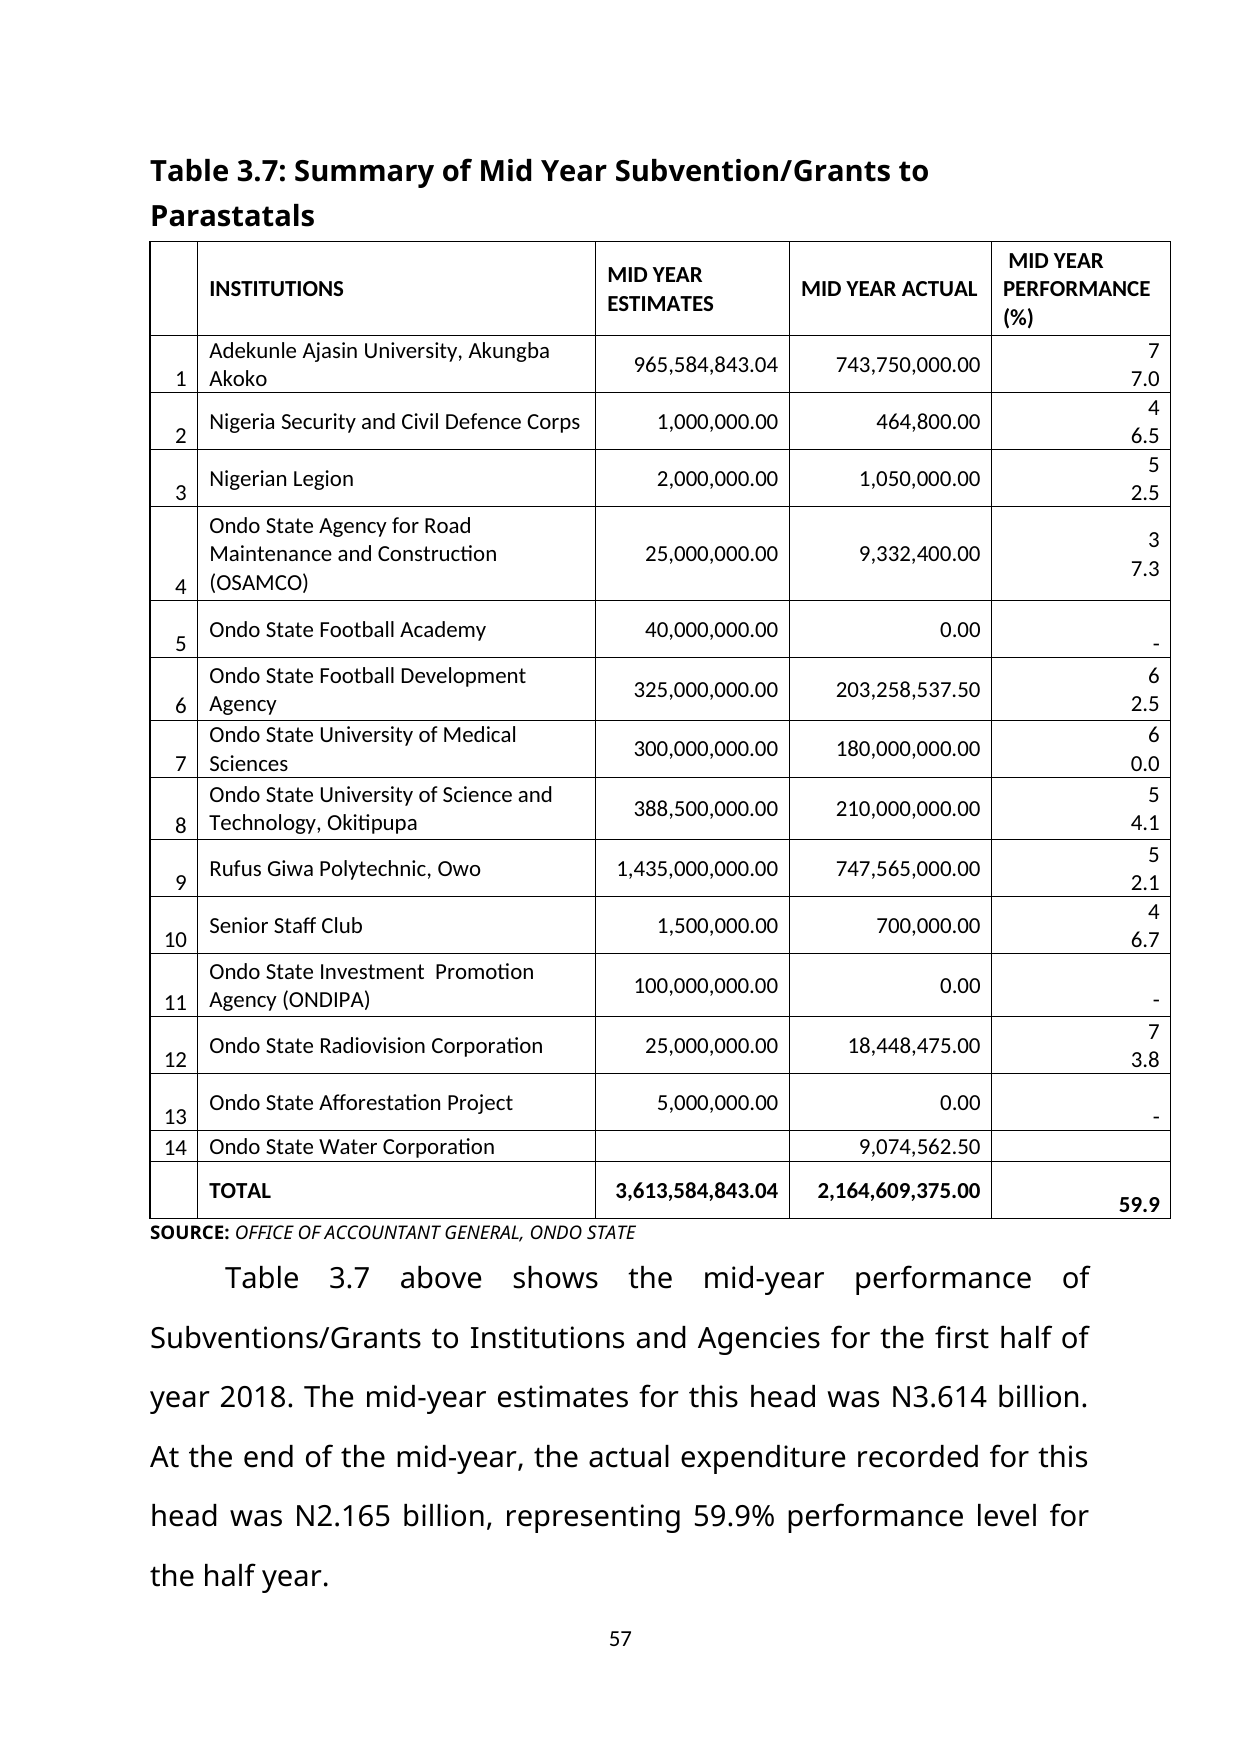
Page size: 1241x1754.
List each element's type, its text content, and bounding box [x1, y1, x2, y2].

table_cell 2,000,000.00 [596, 450, 789, 506]
table_cell Ondo State University of Medical Sciences [198, 721, 595, 777]
table_cell Nigeria Security and Civil Defence Corps [198, 393, 595, 449]
table_cell 747,565,000.00 [790, 840, 991, 896]
table_cell 210,000,000.00 [790, 778, 991, 839]
table_cell 3,613,584,843.04 [596, 1162, 789, 1218]
table_cell - [992, 601, 1170, 657]
table_cell 13 [151, 1074, 197, 1130]
table_cell TOTAL [198, 1162, 595, 1218]
table_cell 14 [151, 1131, 197, 1161]
table_header MID YEAR ACTUAL [790, 242, 991, 335]
table_header MID YEAR ESTIMATES [596, 242, 789, 335]
table_cell [596, 1131, 789, 1161]
table_cell 12 [151, 1017, 197, 1073]
table_header INSTITUTIONS [198, 242, 595, 335]
table_cell 9,332,400.00 [790, 507, 991, 600]
table_cell 60.0 [992, 721, 1170, 777]
table_cell Nigerian Legion [198, 450, 595, 506]
table_cell 9,074,562.50 [790, 1131, 991, 1161]
text Table 3.7: Summary of Mid Year Subvention/Grants to Parastatals [150, 150, 1090, 235]
table_cell Rufus Giwa Polytechnic, Owo [198, 840, 595, 896]
table_cell Ondo State University of Science and Technology, Okitipupa [198, 778, 595, 839]
table_cell 2,164,609,375.00 [790, 1162, 991, 1218]
table_cell Ondo State Radiovision Corporation [198, 1017, 595, 1073]
table_cell 37.3 [992, 507, 1170, 600]
table_cell Ondo State Agency for Road Maintenance and Construction (OSAMCO) [198, 507, 595, 600]
table_cell [151, 1162, 197, 1218]
table_cell 52.5 [992, 450, 1170, 506]
table_cell 203,258,537.50 [790, 658, 991, 719]
table_cell 77.0 [992, 336, 1170, 392]
table_cell 59.9 [992, 1162, 1170, 1218]
table_header [151, 242, 197, 335]
table_cell 3 [151, 450, 197, 506]
table_cell 40,000,000.00 [596, 601, 789, 657]
table_cell 0.00 [790, 601, 991, 657]
table_cell Ondo State Water Corporation [198, 1131, 595, 1161]
table_cell Ondo State Investment Promotion Agency (ONDIPA) [198, 954, 595, 1016]
table_cell 1,000,000.00 [596, 393, 789, 449]
table_cell 0.00 [790, 954, 991, 1016]
table_cell 4 [151, 507, 197, 600]
table_cell 100,000,000.00 [596, 954, 789, 1016]
table_cell 10 [151, 897, 197, 953]
table_cell 0.00 [790, 1074, 991, 1130]
table_cell 464,800.00 [790, 393, 991, 449]
table_cell [992, 1131, 1170, 1161]
table_cell 1,435,000,000.00 [596, 840, 789, 896]
table_cell 180,000,000.00 [790, 721, 991, 777]
table_cell 388,500,000.00 [596, 778, 789, 839]
table_cell 6 [151, 658, 197, 719]
table_cell 1 [151, 336, 197, 392]
table_cell 1,500,000.00 [596, 897, 789, 953]
table_header MID YEAR PERFORMANCE (%) [992, 242, 1170, 335]
table_cell Adekunle Ajasin University, Akungba Akoko [198, 336, 595, 392]
table_cell 18,448,475.00 [790, 1017, 991, 1073]
table_cell 62.5 [992, 658, 1170, 719]
table_cell 52.1 [992, 840, 1170, 896]
table_cell Ondo State Afforestation Project [198, 1074, 595, 1130]
table_cell - [992, 954, 1170, 1016]
text SOURCE: OFFICE OF ACCOUNTANT GENERAL, ONDO STATE [150, 1219, 1090, 1245]
table_cell Ondo State Football Development Agency [198, 658, 595, 719]
table_cell 300,000,000.00 [596, 721, 789, 777]
table_cell 5 [151, 601, 197, 657]
table_cell 46.5 [992, 393, 1170, 449]
table_cell Ondo State Football Academy [198, 601, 595, 657]
table_cell 9 [151, 840, 197, 896]
table_cell 700,000.00 [790, 897, 991, 953]
table_cell 325,000,000.00 [596, 658, 789, 719]
table_cell 54.1 [992, 778, 1170, 839]
table_cell 965,584,843.04 [596, 336, 789, 392]
table_cell 743,750,000.00 [790, 336, 991, 392]
table_cell 25,000,000.00 [596, 1017, 789, 1073]
table_cell 25,000,000.00 [596, 507, 789, 600]
table_cell 1,050,000.00 [790, 450, 991, 506]
table_cell 73.8 [992, 1017, 1170, 1073]
table_cell 2 [151, 393, 197, 449]
text Table 3.7 above shows the mid-year performance of Subventions/Grants to Institutions and Agencies for the first half of year 2018. The mid-year estimates for this head was N3.614 billion. At the end of the mid-year, the actual expenditure recorded for this head was N2.165 billion, representing 59.9% performance level for the half year. [150, 1258, 1090, 1595]
table_cell 8 [151, 778, 197, 839]
table_cell 7 [151, 721, 197, 777]
table_cell Senior Staff Club [198, 897, 595, 953]
table_cell 46.7 [992, 897, 1170, 953]
table_cell - [992, 1074, 1170, 1130]
table_cell 5,000,000.00 [596, 1074, 789, 1130]
table_cell 11 [151, 954, 197, 1016]
